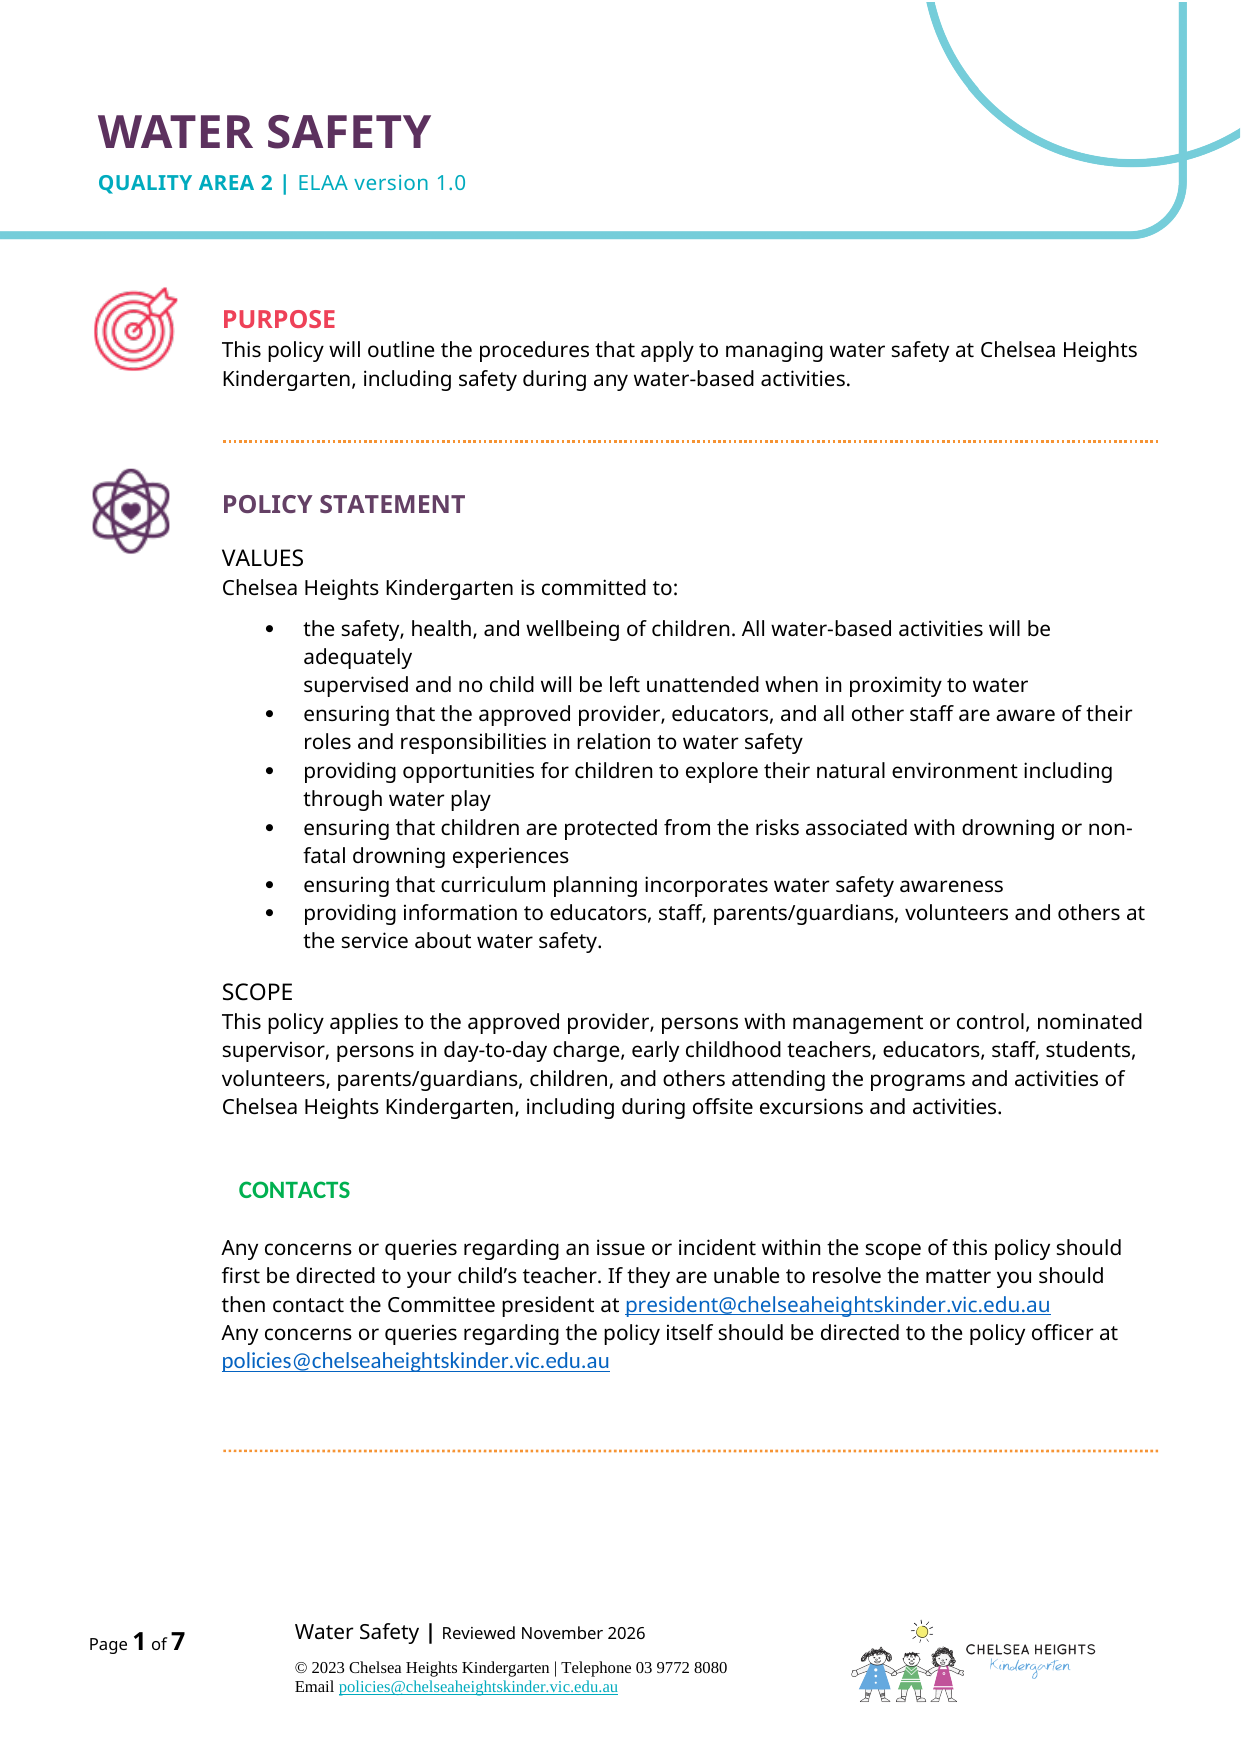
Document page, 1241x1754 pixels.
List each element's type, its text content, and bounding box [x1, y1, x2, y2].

picture [849, 1617, 1097, 1706]
text CONTACTS [239, 1174, 1152, 1205]
text ensuring that the approved provider, educators, and all other staff are aware of their roles and responsibilities in relation to water safety [266, 699, 1152, 756]
picture [83, 458, 178, 560]
list supervised and no child will be left unattended when in proximity to water [303, 671, 1152, 699]
picture [85, 278, 177, 376]
picture [0, 2, 1241, 261]
text providing information to educators, staff, parents/guardians, volunteers and others at the service about water safety. [266, 898, 1152, 955]
text the safety, health, and wellbeing of children. All water-based activities will be adequately [266, 614, 1152, 671]
text ensuring that children are protected from the risks associated with drowning or non-fatal drowning experiences [266, 813, 1152, 870]
text Any concerns or queries regarding an issue or incident within the scope of this policy should first be directed to your child’s teacher. If they are unable to resolve the matter you should then contact the Committee president at president@chelseaheightskinder.vic.edu.au [221, 1233, 1152, 1318]
text Any concerns or queries regarding the policy itself should be directed to the policy officer at policies@chelseaheightskinder.vic.edu.au [221, 1318, 1152, 1374]
text providing opportunities for children to explore their natural environment including through water play [266, 756, 1152, 813]
subtitle Scope [222, 976, 1152, 1007]
text Policy Statement [222, 487, 1152, 521]
text This policy will outline the procedures that apply to managing water safety at , including safety during any water-based activities. [222, 335, 1152, 392]
text ensuring that curriculum planning incorporates water safety awareness [266, 870, 1152, 898]
text is committed to: [222, 573, 1152, 601]
text This policy applies to the approved provider, persons with management or control, nominated supervisor, persons in day-to-day charge, early childhood teachers, educators, staff, students, volunteers, parents/guardians, children, and others attending the programs and activities of , including during offsite excursions and activities. [222, 1007, 1152, 1121]
text Purpose [222, 301, 1152, 335]
subtitle Values [222, 542, 1152, 573]
